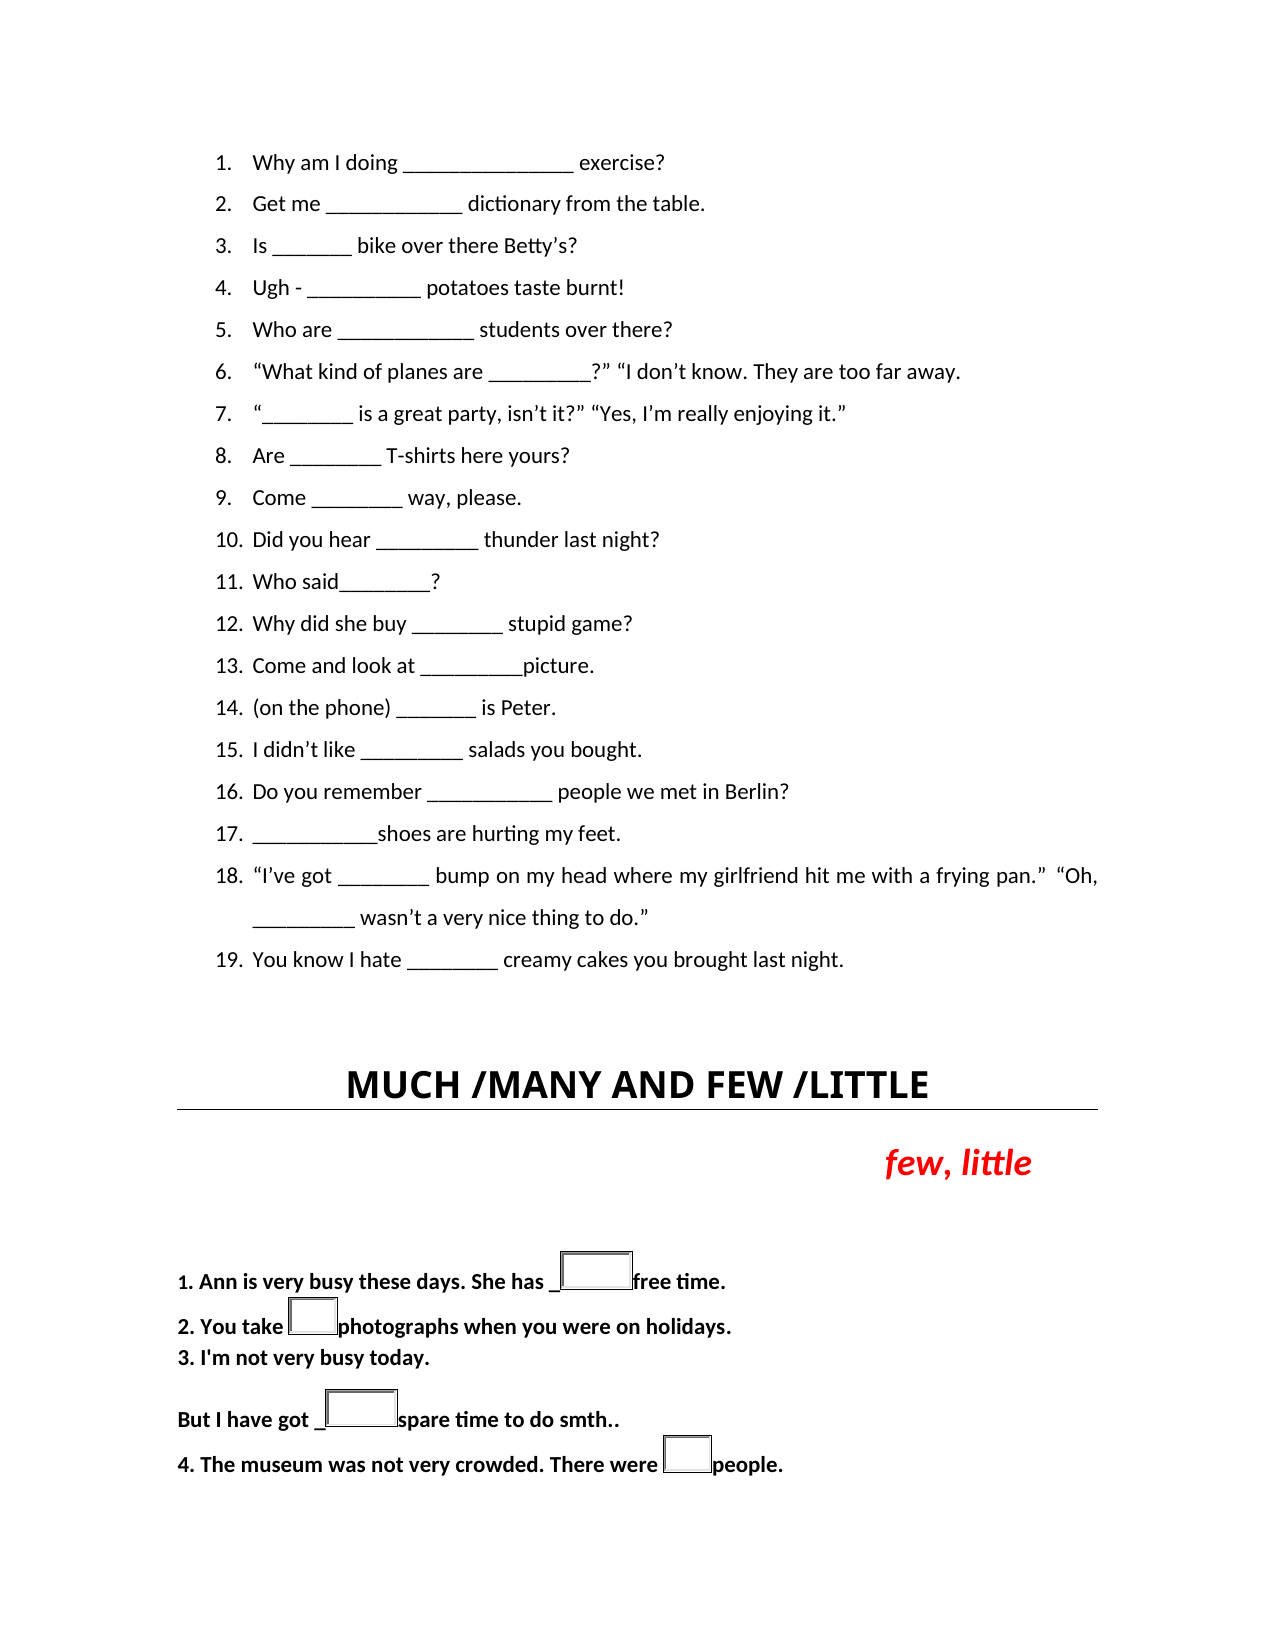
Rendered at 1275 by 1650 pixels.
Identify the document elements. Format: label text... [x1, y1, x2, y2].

list “________ is a great party, isn’t it?” “Yes, I’m really enjoying it.” [215, 399, 1098, 427]
list Do you remember ___________ people we met in Berlin? [215, 777, 1098, 805]
list Ugh - __________ potatoes taste burnt! [215, 273, 1098, 302]
list Who are ____________ students over there? [215, 316, 1098, 343]
list “I’ve got ________ bump on my head where my girlfriend hit me with a frying pan.” “Oh, _________ wasn’t a very nice thing to do.” [215, 861, 1098, 931]
list Did you hear _________ thunder last night? [215, 525, 1098, 553]
list Come ________ way, please. [215, 483, 1098, 511]
list You know I hate ________ creamy cakes you brought last night. [215, 945, 1098, 973]
list Why am I doing _______________ exercise? [215, 148, 1098, 176]
list Is _______ bike over there Betty’s? [215, 232, 1098, 259]
list ___________shoes are hurting my feet. [215, 819, 1098, 847]
list Get me ____________ dictionary from the table. [215, 189, 1098, 218]
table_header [177, 1139, 1275, 1478]
text MUCH /MANY AND FEW /LITTLE [177, 1058, 1098, 1109]
list I didn’t like _________ salads you bought. [215, 735, 1098, 763]
list Are ________ T-shirts here yours? [215, 441, 1098, 469]
list Come and look at _________picture. [215, 651, 1098, 679]
list Who said________? [215, 567, 1098, 595]
list “What kind of planes are _________?” “I don’t know. They are too far away. [215, 357, 1098, 386]
list (on the phone) _______ is Peter. [215, 693, 1098, 721]
list Why did she buy ________ stupid game? [215, 609, 1098, 637]
